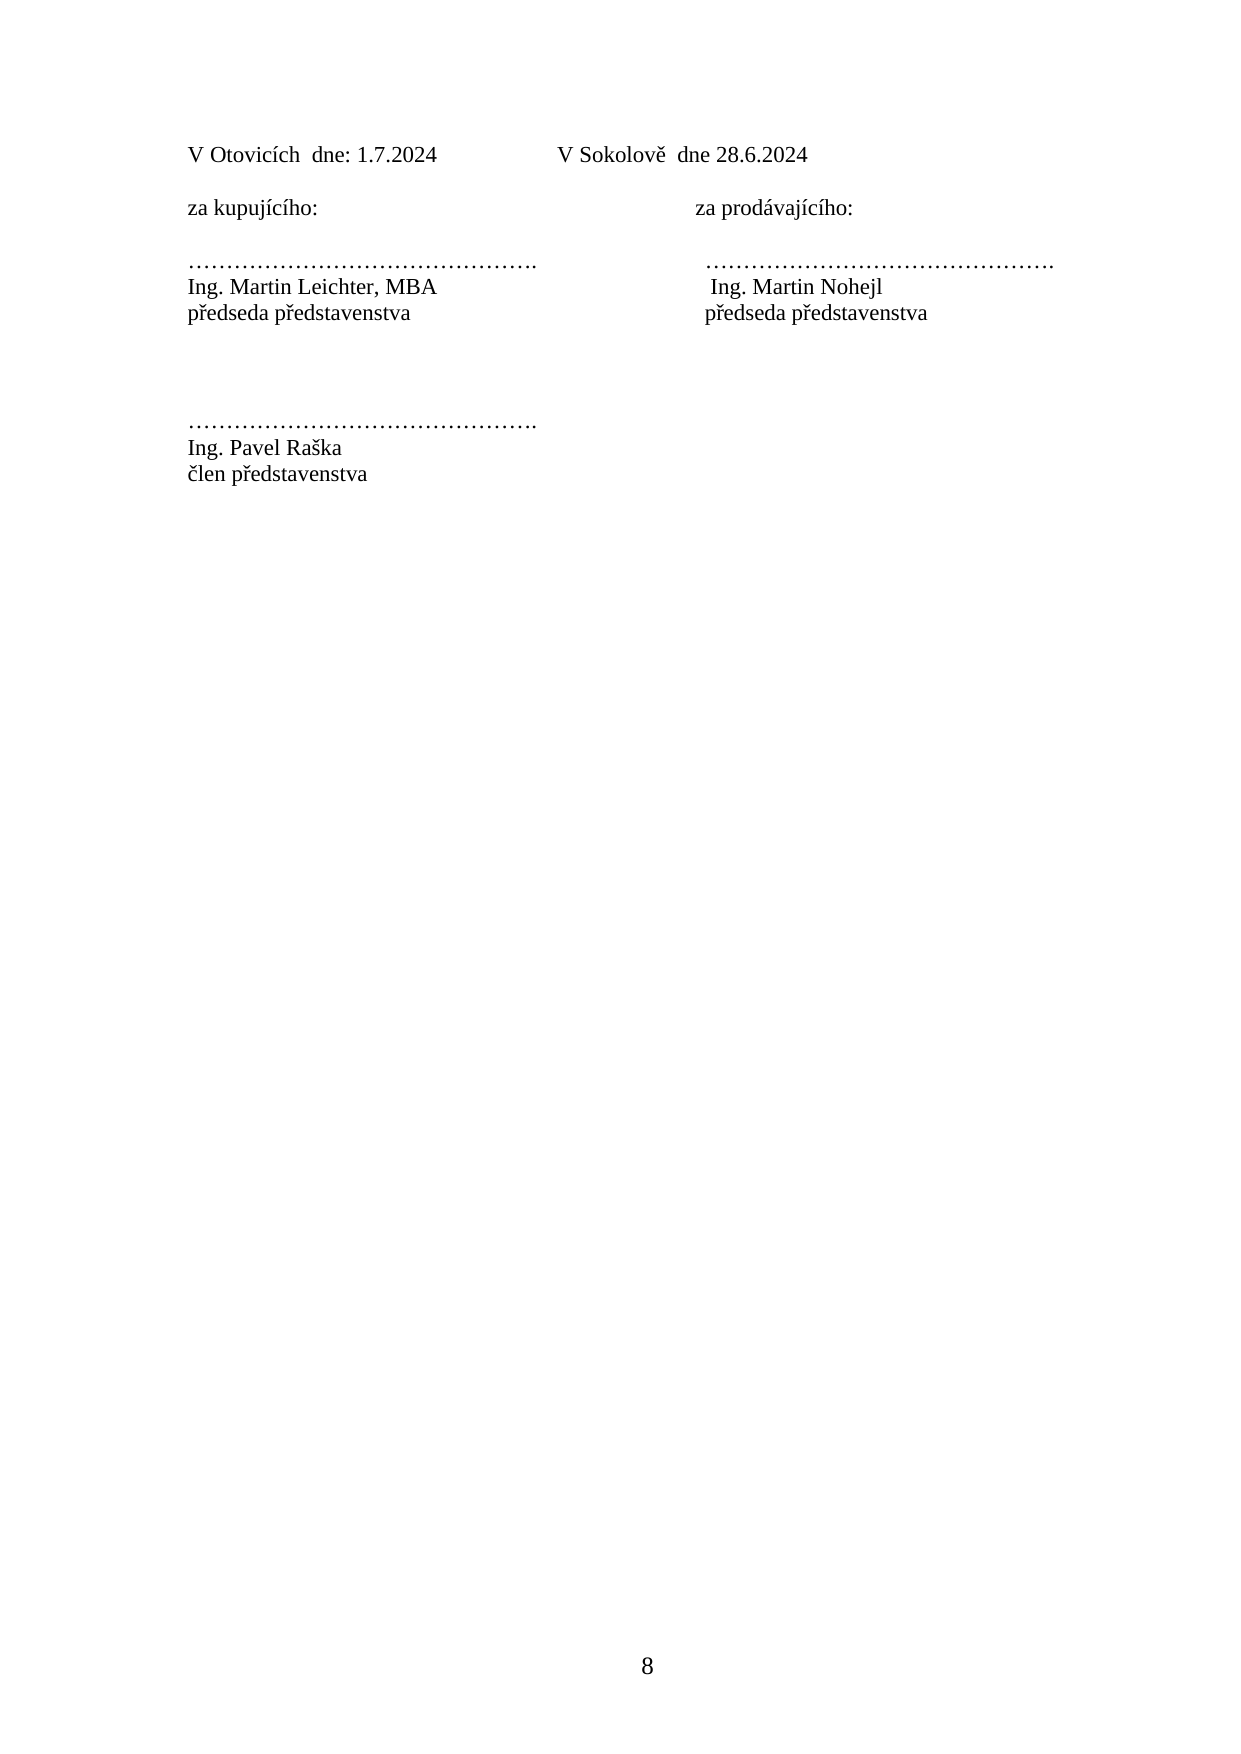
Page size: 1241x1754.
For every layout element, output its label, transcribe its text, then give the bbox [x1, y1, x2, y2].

text ………………………………………. [187, 407, 1107, 434]
text V Otovicích dne: 1.7.2024 V Sokolově dne 28.6.2024 [187, 141, 1107, 168]
text Ing. Martin Leichter, MBA Ing. Martin Nohejl [187, 273, 1107, 299]
text za kupujícího: za prodávajícího: [187, 194, 1107, 220]
text předseda představenstva předseda představenstva [187, 299, 1107, 352]
text člen představenstva [187, 460, 1107, 486]
text ………………………………………. ………………………………………. [187, 247, 1107, 273]
text Ing. Pavel Raška [187, 434, 1107, 460]
